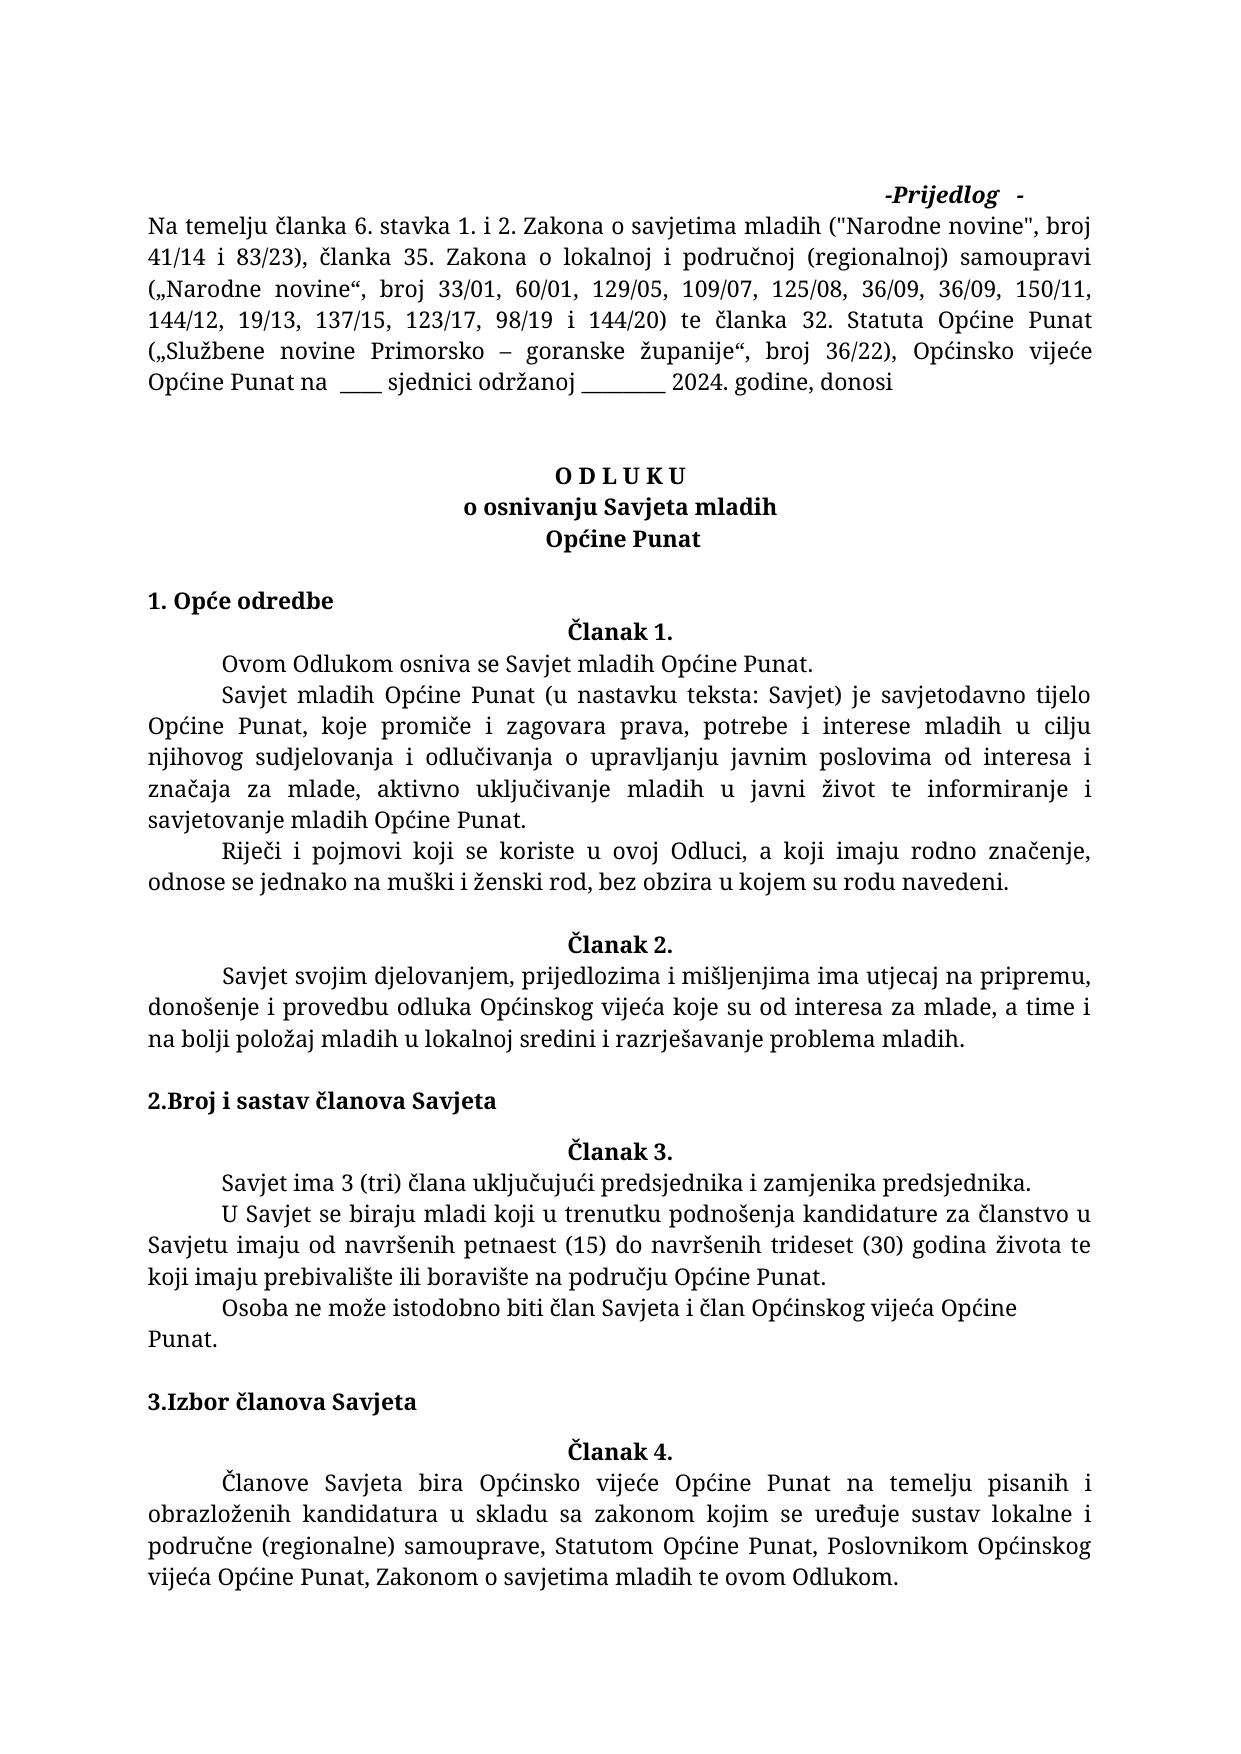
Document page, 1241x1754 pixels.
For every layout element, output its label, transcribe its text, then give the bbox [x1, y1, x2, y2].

text Članak 1. [148, 616, 1093, 648]
text Članak 4. [148, 1436, 1093, 1467]
text o osnivanju Savjeta mladih [148, 491, 1093, 523]
list -Prijedlog - [229, 179, 1093, 210]
text Na temelju članka 6. stavka 1. i 2. Zakona o savjetima mladih ("Narodne novine", broj 41/14 i 83/23), članka 35. Zakona o lokalnoj i područnoj (regionalnoj) samoupravi („Narodne novine“, broj 33/01, 60/01, 129/05, 109/07, 125/08, 36/09, 36/09, 150/11, 144/12, 19/13, 137/15, 123/17, 98/19 i 144/20) te članka 32. Statuta Općine Punat („Službene novine Primorsko – goranske županije“, broj 36/22), Općinsko vijeće Općine Punat na ____ sjednici održanoj ________ 2024. godine, donosi [148, 210, 1093, 398]
text Savjet svojim djelovanjem, prijedlozima i mišljenjima ima utjecaj na pripremu, donošenje i provedbu odluka Općinskog vijeća koje su od interesa za mlade, a time i na bolji položaj mladih u lokalnoj sredini i razrješavanje problema mladih. [148, 960, 1093, 1054]
text Članak 3. [148, 1136, 1093, 1167]
text U Savjet se biraju mladi koji u trenutku podnošenja kandidature za članstvo u Savjetu imaju od navršenih petnaest (15) do navršenih trideset (30) godina života te koji imaju prebivalište ili boravište na području Općine Punat. [148, 1198, 1093, 1292]
text O D L U K U [148, 460, 1093, 491]
text 3.Izbor članova Savjeta [148, 1386, 1093, 1417]
text Općine Punat [148, 523, 1093, 554]
text Članove Savjeta bira Općinsko vijeće Općine Punat na temelju pisanih i obrazloženih kandidatura u skladu sa zakonom kojim se uređuje sustav lokalne i područne (regionalne) samouprave, Statutom Općine Punat, Poslovnikom Općinskog vijeća Općine Punat, Zakonom o savjetima mladih te ovom Odlukom. [148, 1467, 1093, 1592]
text Riječi i pojmovi koji se koriste u ovoj Odluci, a koji imaju rodno značenje, odnose se jednako na muški i ženski rod, bez obzira u kojem su rodu navedeni. [148, 835, 1093, 898]
text Ovom Odlukom osniva se Savjet mladih Općine Punat. [148, 648, 1093, 679]
text Savjet ima 3 (tri) člana uključujući predsjednika i zamjenika predsjednika. [148, 1167, 1093, 1198]
text Članak 2. [148, 929, 1093, 960]
text Osoba ne može istodobno biti član Savjeta i član Općinskog vijeća Općine Punat. [148, 1292, 1093, 1354]
text 1. Opće odredbe [148, 585, 1093, 616]
text 2.Broj i sastav članova Savjeta [148, 1085, 1093, 1116]
text Savjet mladih Općine Punat (u nastavku teksta: Savjet) je savjetodavno tijelo Općine Punat, koje promiče i zagovara prava, potrebe i interese mladih u cilju njihovog sudjelovanja i odlučivanja o upravljanju javnim poslovima od interesa i značaja za mlade, aktivno uključivanje mladih u javni život te informiranje i savjetovanje mladih Općine Punat. [148, 679, 1093, 835]
